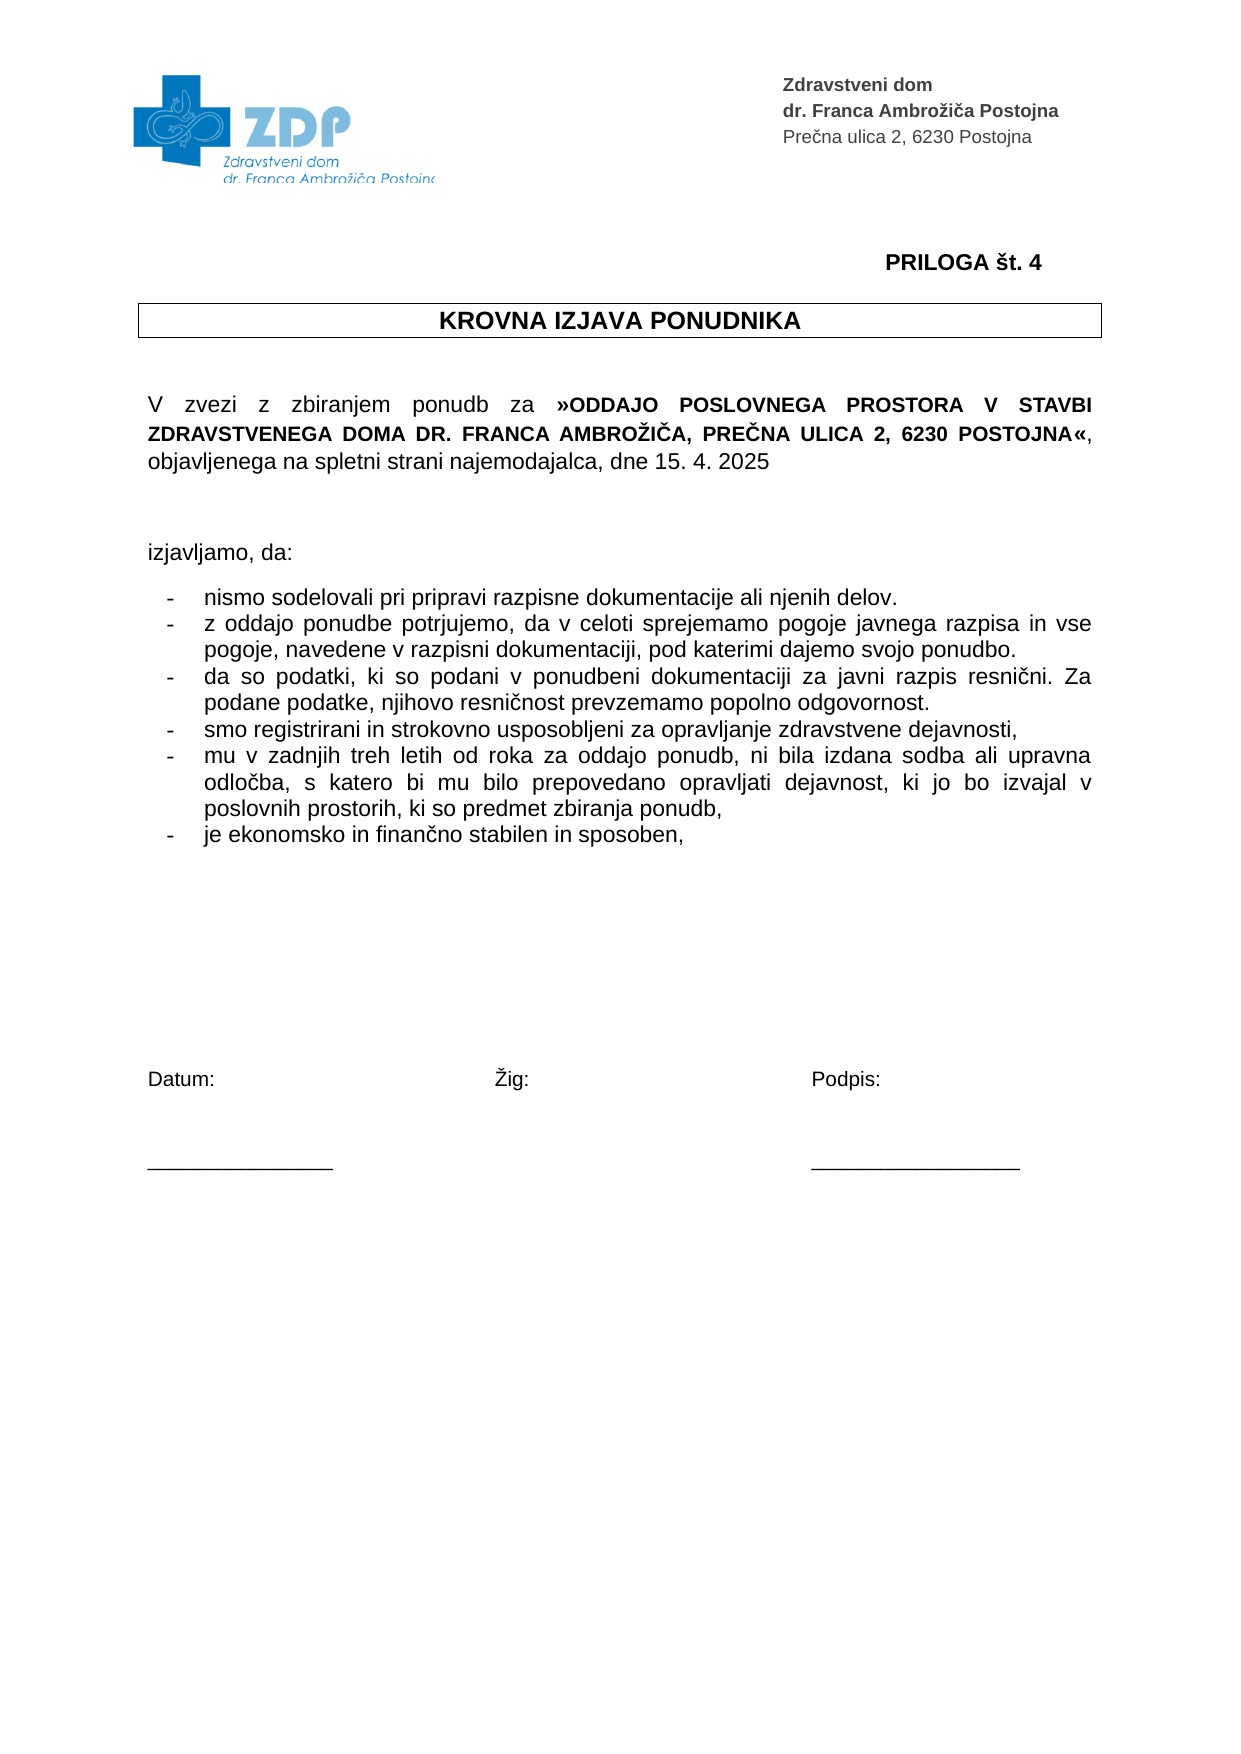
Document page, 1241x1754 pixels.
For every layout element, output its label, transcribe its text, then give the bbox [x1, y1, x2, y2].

text izjavljamo, da: [148, 538, 1092, 565]
picture [132, 75, 436, 182]
text PRILOGA št. 4 [811, 249, 1092, 276]
text Datum: Žig: Podpis: [148, 1066, 1092, 1090]
list je ekonomsko in finančno stabilen in sposoben, [166, 821, 1092, 848]
text V zvezi z zbiranjem ponudb za »ODDAJO POSLOVNEGA PROSTORA V STAVBI ZDRAVSTVENEGA DOMA DR. FRANCA AMBROŽIČA, PREČNA ULICA 2, 6230 POSTOJNA«, objavljenega na spletni strani najemodajalca, dne 15. 4. 2025 [148, 391, 1092, 474]
list da so podatki, ki so podani v ponudbeni dokumentaciji za javni razpis resnični. Za podane podatke, njihovo resničnost prevzemamo popolno odgovornost. [166, 663, 1092, 716]
list z oddajo ponudbe potrjujemo, da v celoti sprejemamo pogoje javnega razpisa in vse pogoje, navedene v razpisni dokumentaciji, pod katerimi dajemo svojo ponudbo. [166, 610, 1092, 663]
text ________________ __________________ [148, 1147, 1092, 1171]
list nismo sodelovali pri pripravi razpisne dokumentacije ali njenih delov. [166, 583, 1092, 610]
text KROVNA IZJAVA PONUDNIKA [139, 304, 1101, 337]
list smo registrirani in strokovno usposobljeni za opravljanje zdravstvene dejavnosti, [166, 716, 1092, 742]
list mu v zadnjih treh letih od roka za oddajo ponudb, ni bila izdana sodba ali upravna odločba, s katero bi mu bilo prepovedano opravljati dejavnost, ki jo bo izvajal v poslovnih prostorih, ki so predmet zbiranja ponudb, [166, 742, 1092, 821]
